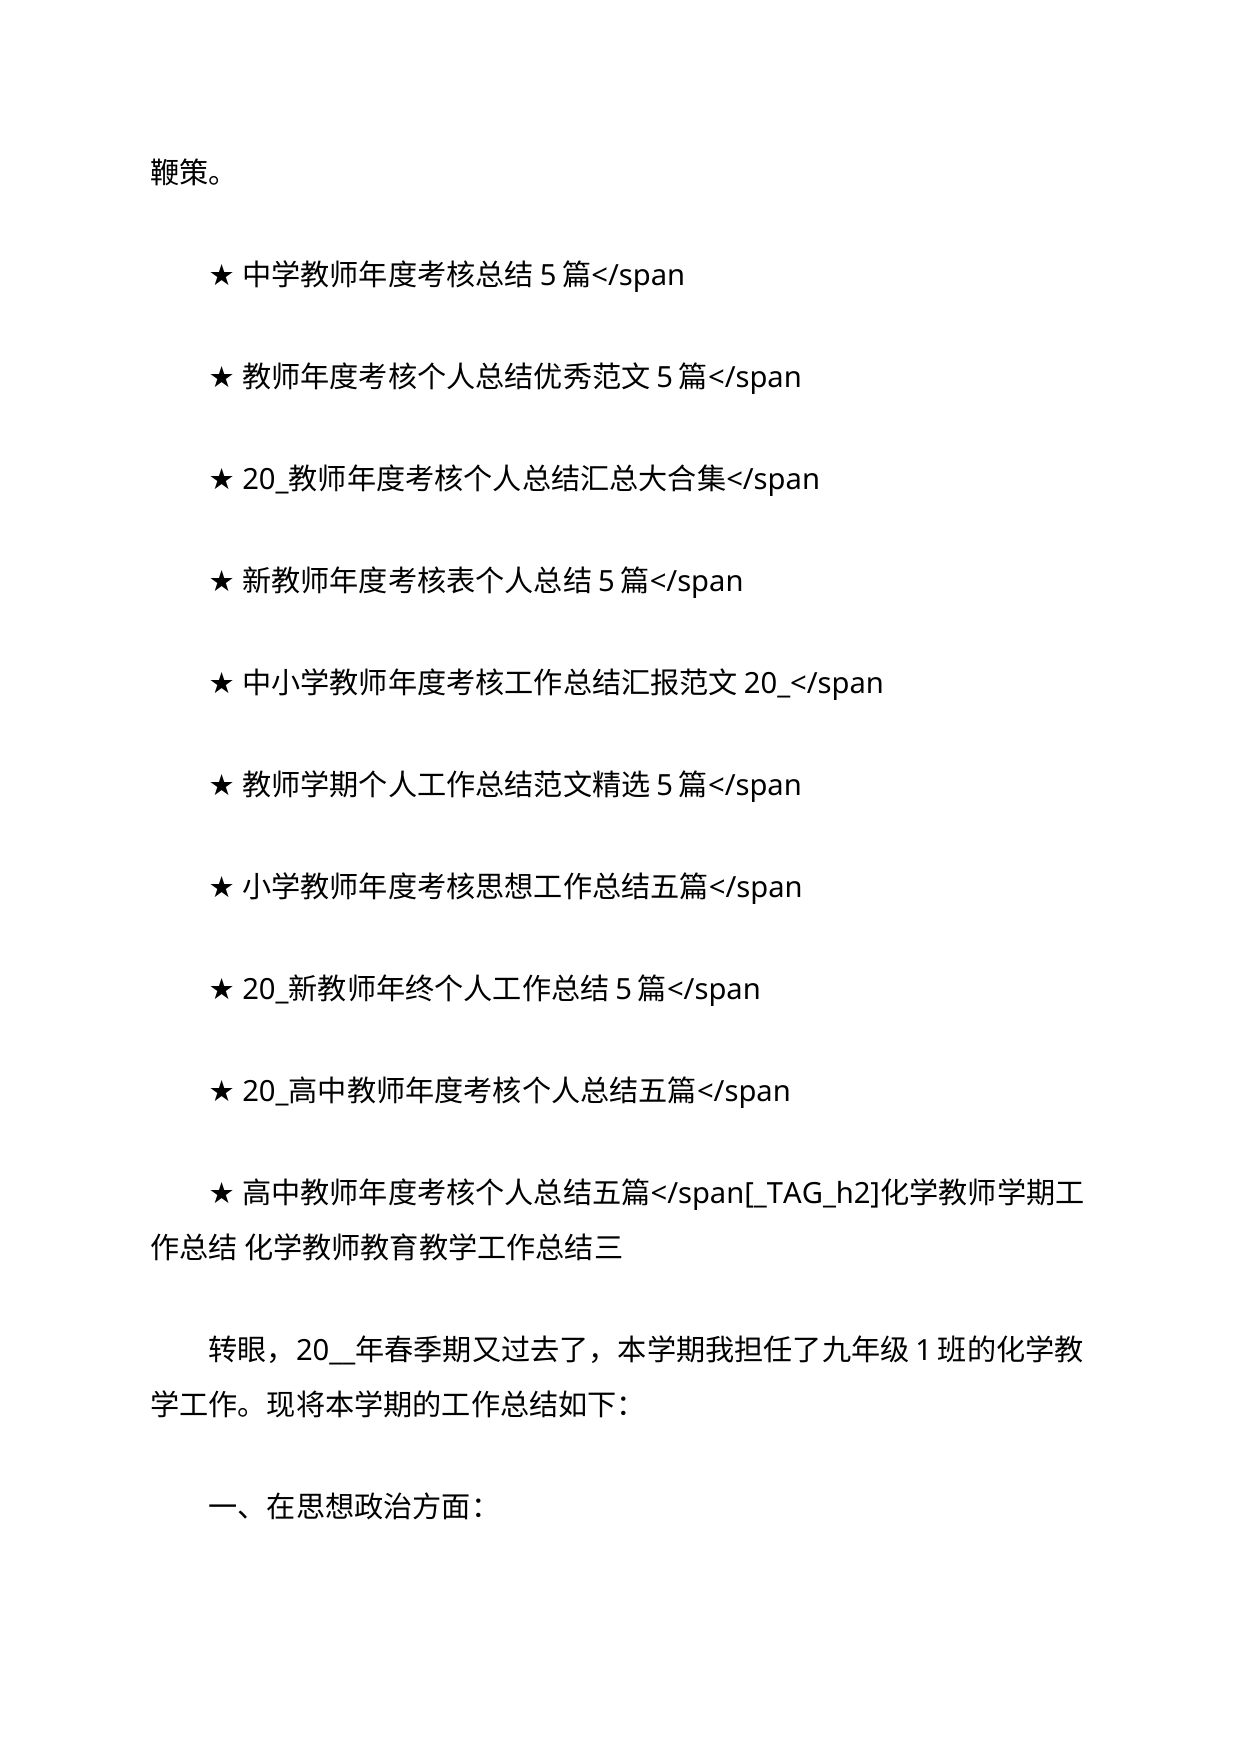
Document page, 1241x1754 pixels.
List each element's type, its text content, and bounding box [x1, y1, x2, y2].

text ★ 新教师年度考核表个人总结5篇</span [150, 558, 1090, 600]
text ★ 中小学教师年度考核工作总结汇报范文20_</span [150, 660, 1090, 702]
text ★ 教师学期个人工作总结范文精选5篇</span [150, 762, 1090, 804]
text ★ 20_高中教师年度考核个人总结五篇</span [150, 1068, 1090, 1110]
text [150, 150, 1090, 192]
text 一、在思想政治方面： [150, 1483, 1090, 1525]
text ★ 20_新教师年终个人工作总结5篇</span [150, 966, 1090, 1008]
text ★ 高中教师年度考核个人总结五篇</span[_TAG_h2]化学教师学期工作总结 化学教师教育教学工作总结三 [150, 1169, 1090, 1267]
text ★ 小学教师年度考核思想工作总结五篇</span [150, 864, 1090, 906]
text ★ 20_教师年度考核个人总结汇总大合集</span [150, 456, 1090, 498]
text 转眼，20__年春季期又过去了，本学期我担任了九年级1班的化学教学工作。现将本学期的工作总结如下： [150, 1326, 1090, 1424]
text ★ 教师年度考核个人总结优秀范文5篇</span [150, 354, 1090, 396]
text ★ 中学教师年度考核总结5篇</span [150, 252, 1090, 294]
